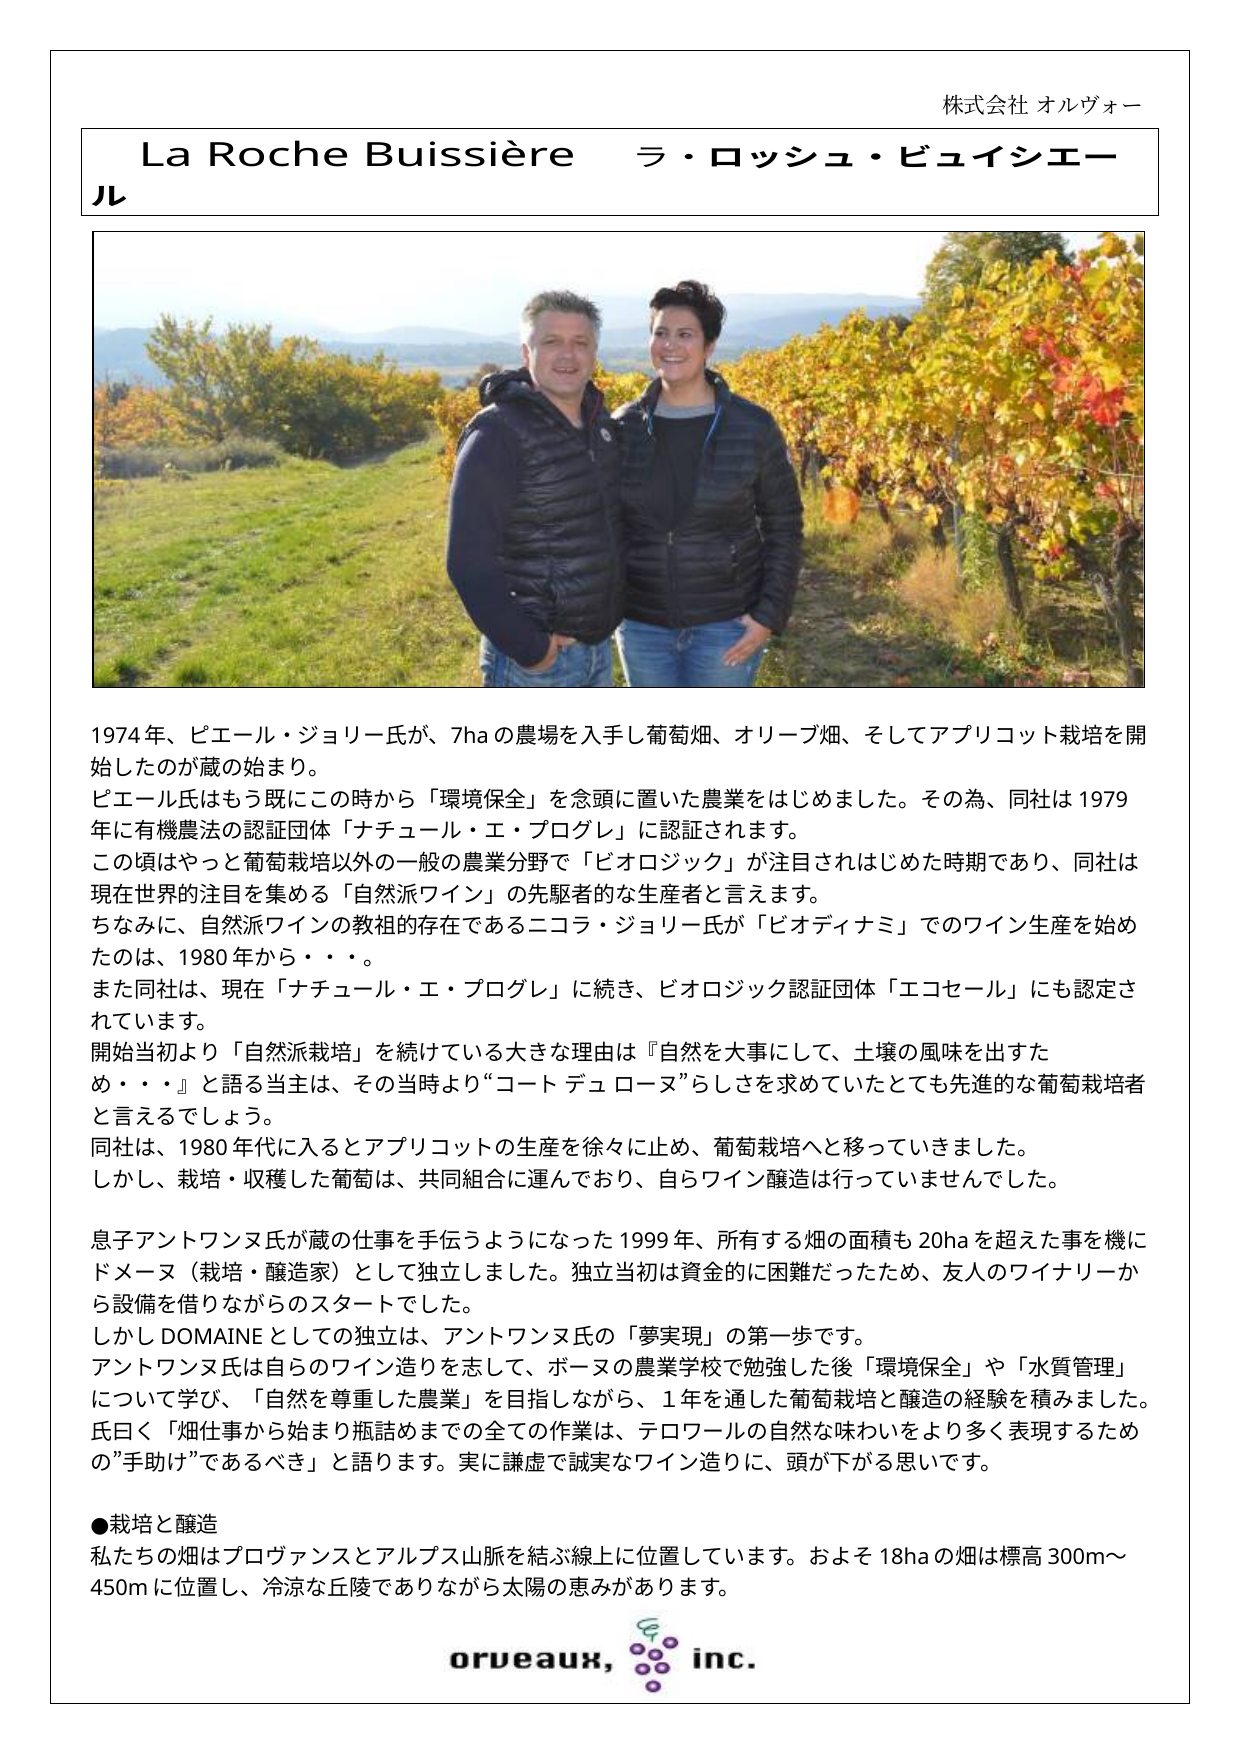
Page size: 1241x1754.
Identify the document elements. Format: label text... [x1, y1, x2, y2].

text 1974年、ピエール・ジョリー氏が、7haの農場を入手し葡萄畑、オリーブ畑、そしてアプリコット栽培を開始したのが蔵の始まり。 [90, 718, 1150, 782]
subtitle La Roche Buissière ラ・ロッシュ・ビュイシエール [82, 129, 1158, 215]
text また同社は、現在「ナチュール・エ・プログレ」に続き、ビオロジック認証団体「エコセール」にも認定されています。 [90, 972, 1150, 1035]
text 息子アントワンヌ氏が蔵の仕事を手伝うようになった1999年、所有する畑の面積も20haを超えた事を機にドメーヌ（栽培・醸造家）として独立しました。独立当初は資金的に困難だったため、友人のワイナリーから設備を借りながらのスタートでした。 [90, 1223, 1150, 1319]
text 同社は、1980年代に入るとアプリコットの生産を徐々に止め、葡萄栽培へと移っていきました。 [90, 1130, 1150, 1162]
picture [430, 1609, 780, 1702]
text ピエール氏はもう既にこの時から「環境保全」を念頭に置いた農業をはじめました。その為、同社は1979年に有機農法の認証団体「ナチュール・エ・プログレ」に認証されます。 [90, 782, 1150, 845]
text この頃はやっと葡萄栽培以外の一般の農業分野で「ビオロジック」が注目されはじめた時期であり、同社は現在世界的注目を集める「自然派ワイン」の先駆者的な生産者と言えます。 [90, 845, 1150, 908]
text 氏曰く「畑仕事から始まり瓶詰めまでの全ての作業は、テロワールの自然な味わいをより多く表現するための”手助け”であるべき」と語ります。実に謙虚で誠実なワイン造りに、頭が下がる思いです。 [90, 1414, 1150, 1477]
text 私たちの畑はプロヴァンスとアルプス山脈を結ぶ線上に位置しています。およそ18haの畑は標高300m～450mに位置し、冷涼な丘陵でありながら太陽の恵みがあります。 [90, 1539, 1150, 1602]
text ちなみに、自然派ワインの教祖的存在であるニコラ・ジョリー氏が「ビオディナミ」でのワイン生産を始めたのは、1980年から・・・。 [90, 908, 1150, 972]
text しかしDOMAINEとしての独立は、アントワンヌ氏の「夢実現」の第一歩です。 [90, 1319, 1150, 1350]
text ●栽培と醸造 [90, 1507, 1150, 1539]
picture [94, 232, 1144, 687]
text しかし、栽培・収穫した葡萄は、共同組合に運んでおり、自らワイン醸造は行っていませんでした。 [90, 1162, 1150, 1194]
text アントワンヌ氏は自らのワイン造りを志して、ボーヌの農業学校で勉強した後「環境保全」や「水質管理」について学び、「自然を尊重した農業」を目指しながら、１年を通した葡萄栽培と醸造の経験を積みました。 [90, 1350, 1150, 1414]
text 開始当初より「自然派栽培」を続けている大きな理由は『自然を大事にして、土壌の風味を出すため・・・』と語る当主は、その当時より“コート デュ ローヌ”らしさを求めていたとても先進的な葡萄栽培者と言えるでしょう。 [90, 1035, 1150, 1130]
